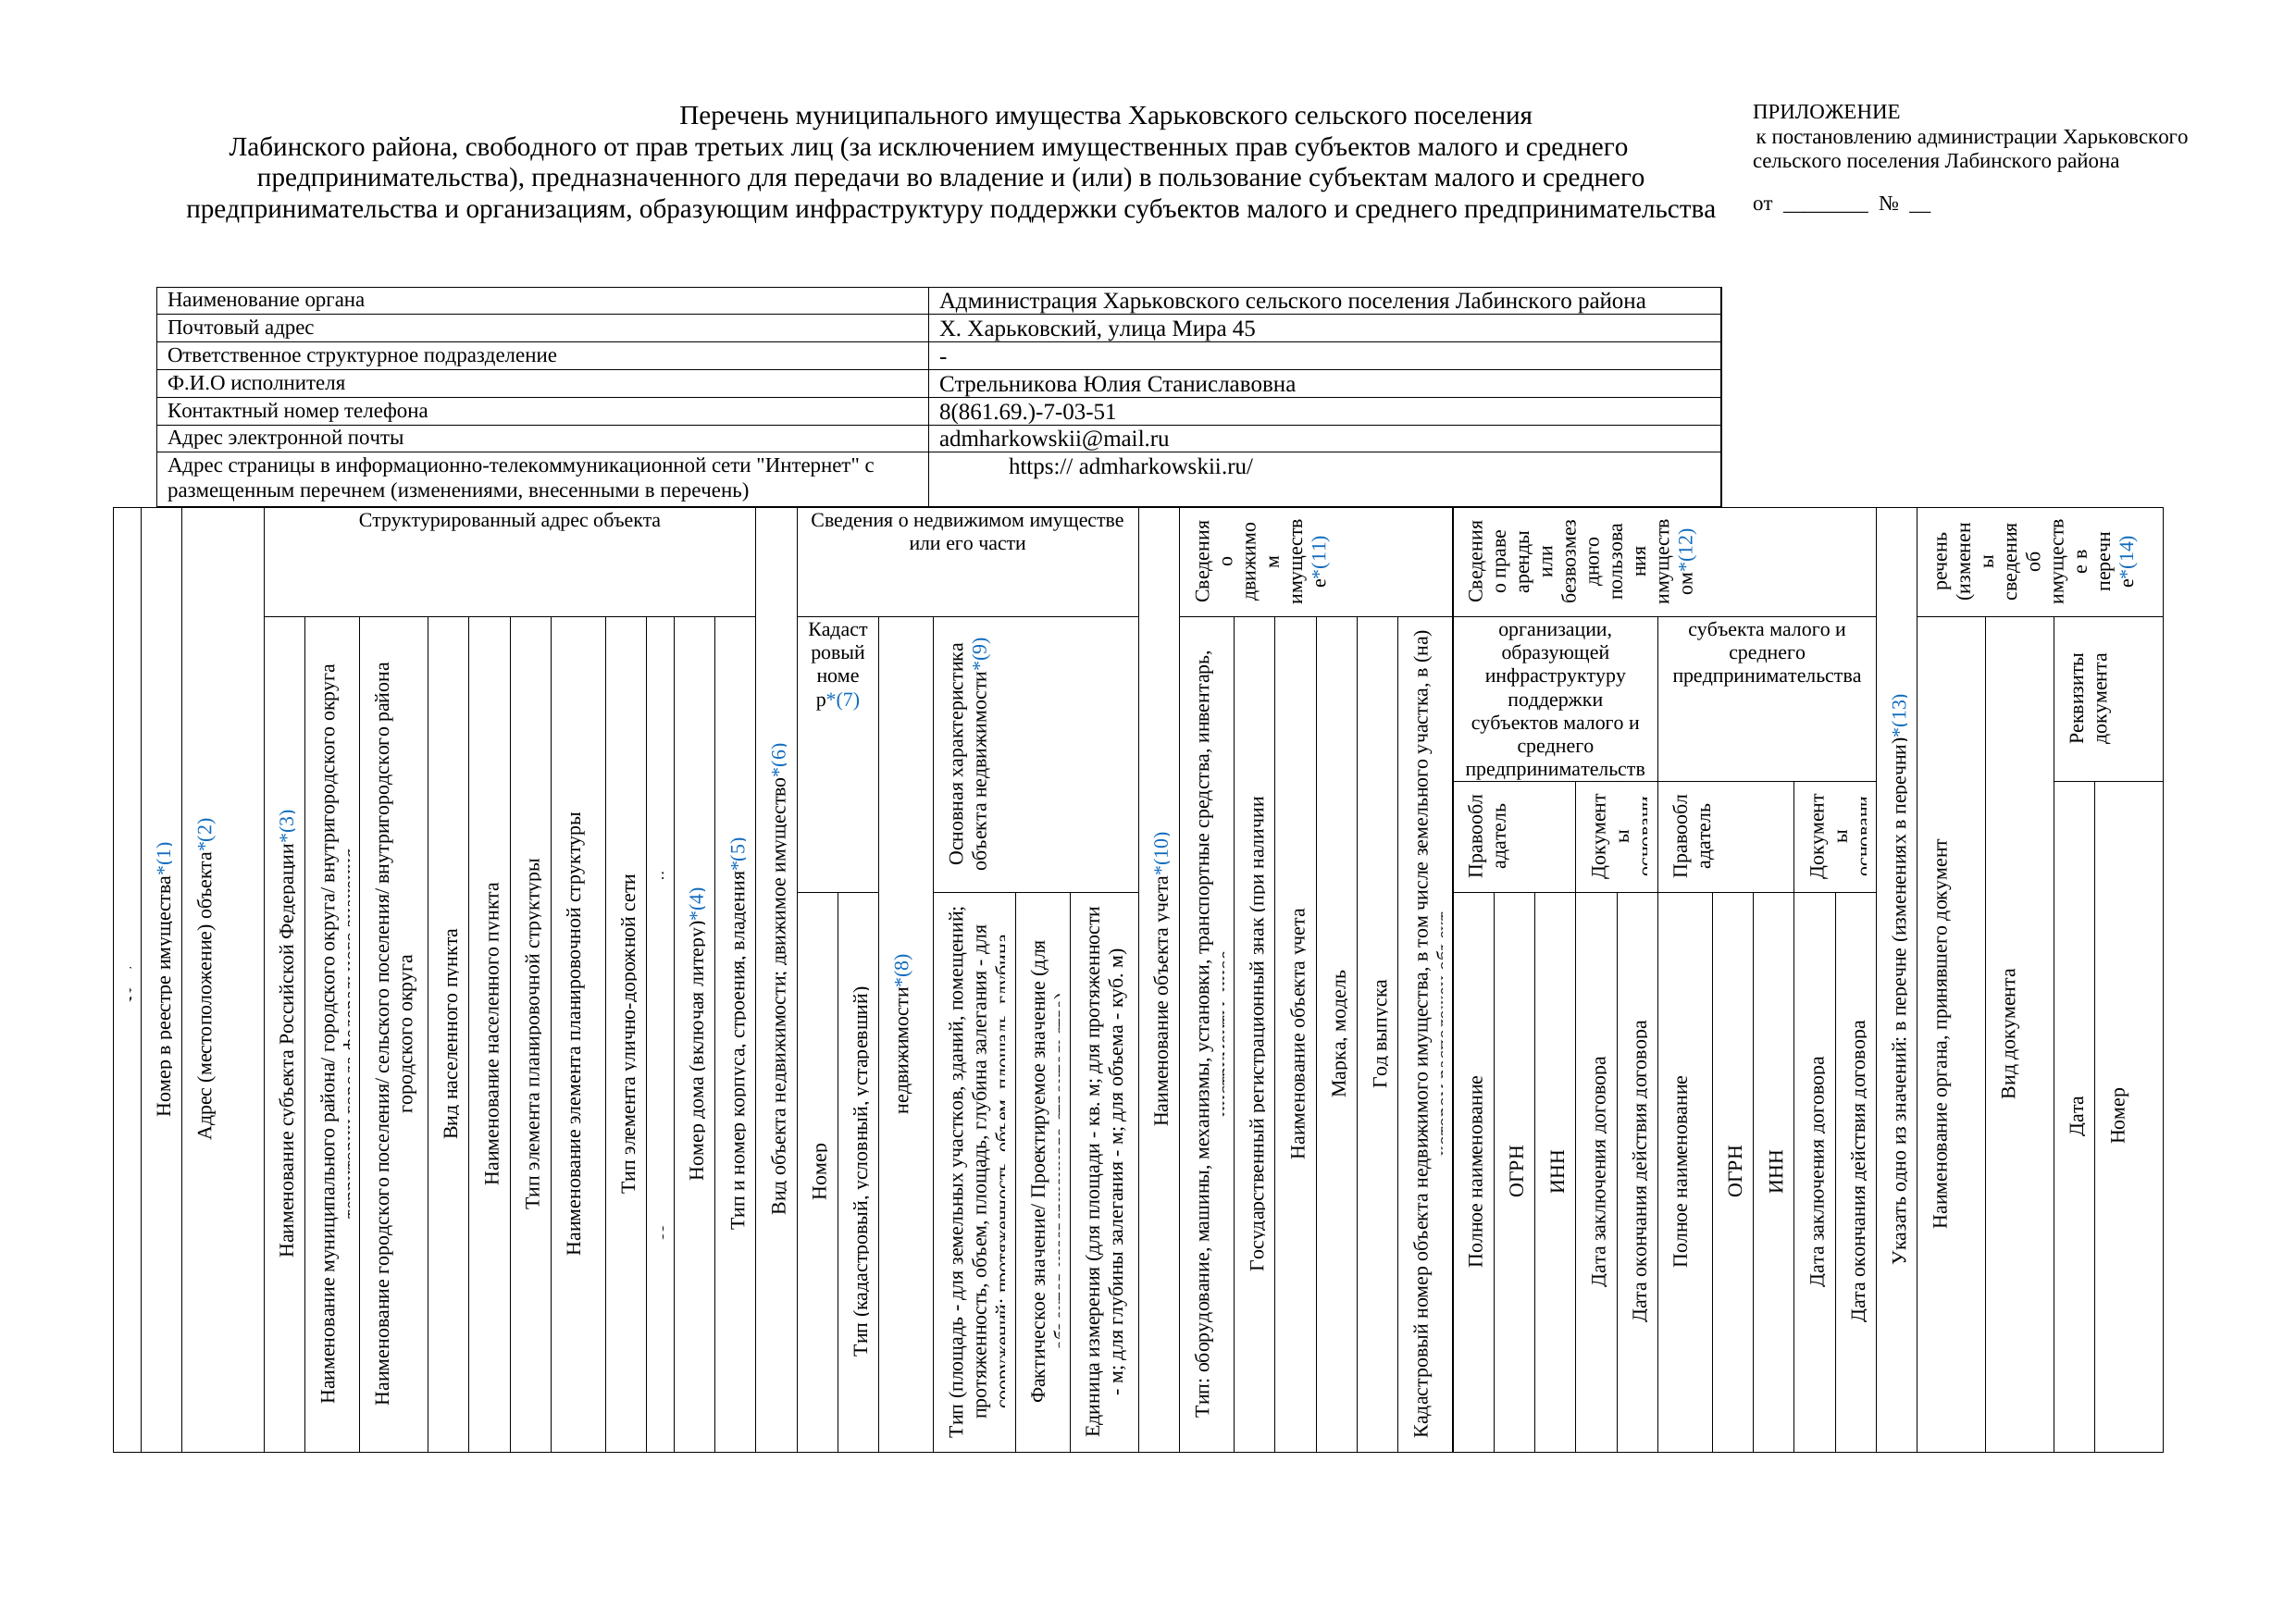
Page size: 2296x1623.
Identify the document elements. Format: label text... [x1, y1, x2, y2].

table_cell - [929, 342, 1720, 369]
table_cell Дата заключения договора [1794, 893, 1835, 1451]
table_cell Реквизиты документа [2054, 617, 2163, 780]
table_header Администрация Харьковского сельского поселения Лабинского района [929, 288, 1720, 314]
table_cell Адрес страницы в информационно-телекоммуникационной сети "Интернет" с размещенным перечнем (изменениями, внесенными в перечень) [157, 452, 928, 506]
table_cell Государственный регистрационный знак (при наличии [1235, 617, 1274, 1451]
table_cell Х. Харьковский, улица Мира 45 [929, 315, 1720, 341]
table_cell Кадастровый номер объекта недвижимого имущества, в том числе земельного участка, в (на) котором расположен объект [1398, 617, 1452, 1451]
table_cell Ответственное структурное подразделение [157, 342, 928, 369]
table_cell Дата окончания действия договора [1618, 893, 1657, 1451]
table_cell Контактный номер телефона [157, 398, 928, 424]
table_cell Наименование объекта учета [1275, 617, 1316, 1451]
table_header Сведения о праве аренды или безвозмездного пользования имуществом*(12) [1454, 508, 1876, 616]
table_cell Документы основание [1794, 782, 1876, 892]
table_cell ИНН [1754, 893, 1793, 1451]
table_cell Тип (кадастровый, условный, устаревший) [838, 893, 878, 1451]
table_cell Вид населенного пункта [428, 617, 468, 1451]
table_cell Год выпуска [1358, 617, 1397, 1451]
table_cell https:// admharkowskii.ru/ [929, 452, 1720, 506]
table_cell Ф.И.О исполнителя [157, 370, 928, 397]
table_cell Тип: оборудование, машины, механизмы, установки, транспортные средства, инвентарь, инструменты, иное [1180, 617, 1234, 1451]
table_cell Наименование муниципального района/ городского округа/ внутригородского округа территории города федерального значения [305, 617, 359, 1451]
table_cell Полное наименование [1658, 893, 1712, 1451]
table_cell admharkowskii@mail.ru [929, 426, 1720, 452]
table_cell Марка, модель [1317, 617, 1357, 1451]
table_cell субъекта малого и среднего предпринимательства [1658, 617, 1876, 780]
table_header Наименование органа [157, 288, 928, 314]
table_cell Тип элемента планировочной структуры [511, 617, 551, 1451]
table_cell Наименование элемента планировочной структуры [552, 617, 605, 1451]
table_cell Номер дома (включая литеру)*(4) [675, 617, 714, 1451]
table_cell Полное наименование [1454, 893, 1494, 1451]
table_header Сведения о недвижимом имуществе или его части [798, 508, 1138, 616]
table_header Указать одно из значений: в перечне (изменениях в перечни)*(13) [1877, 508, 1917, 1451]
table_cell Почтовый адрес [157, 315, 928, 341]
table_header N п/п [114, 508, 141, 1451]
table_cell Тип (площадь - для земельных участков, зданий, помещений; протяженность, объем, площадь, глубина залегания - для сооружений; протяженность, объем, площадь, глубина залегания согласно проектной документации для объектов незавершенного строительства) [934, 893, 1015, 1451]
table_cell Тип элемента улично-дорожной сети [606, 617, 646, 1451]
table_header Адрес (местоположение) объекта*(2) [182, 508, 264, 1451]
table_cell Вид документа [1986, 617, 2054, 1451]
table_cell Дата заключения договора [1576, 893, 1617, 1451]
table_cell Основная характеристика объекта недвижимости*(9) [934, 617, 1138, 892]
table_cell Адрес электронной почты [157, 426, 928, 452]
table_header Структурированный адрес объекта [265, 508, 755, 616]
table_cell Номер [798, 893, 838, 1451]
table_cell 8(861.69.)-7-03-51 [929, 398, 1720, 424]
table_cell Наименование элемента улично-дорожной сети [647, 617, 674, 1451]
table_cell Дата [2054, 782, 2094, 1451]
table_cell Тип и номер корпуса, строения, владения*(5) [715, 617, 755, 1451]
table_header Вид объекта недвижимости; движимое имущество*(6) [756, 508, 797, 1451]
table_header Перечень муниципального имущества Харьковского сельского поселения Лабинского района, свободного от прав третьих лиц (за исключением имущественных прав субъектов малого и среднего предпринимательства), предназначенного для передачи во владение и (или) в пользование субъектам малого и среднего предпринимательства и организациям, образующим инфраструктуру поддержки субъектов малого и среднего предпринимательства [0, 100, 1743, 286]
table_cell Наименование субъекта Российской Федерации*(3) [265, 617, 304, 1451]
table_cell Правообладатель [1658, 782, 1793, 892]
table_cell Наименование городского поселения/ сельского поселения/ внутригородского района городского округа [360, 617, 428, 1451]
table_cell организации, образующей инфраструктуру поддержки субъектов малого и среднего предпринимательств [1454, 617, 1657, 780]
table_header Сведения о правом акте, в соответствии с которым имущество включено в пе-речень (изменены сведения об имуществе в перечне*(14) [1917, 508, 2163, 616]
table_cell Стрельникова Юлия Станиславовна [929, 370, 1720, 397]
table_cell ОГРН [1495, 893, 1534, 1451]
table_cell Наименование населенного пункта [469, 617, 510, 1451]
table_cell Документы основание [1576, 782, 1657, 892]
table_header Наименование объекта учета*(10) [1139, 508, 1179, 1451]
table_cell Правообладатель [1454, 782, 1575, 892]
table_cell Наименование органа, принявшего документ [1917, 617, 1985, 1451]
table_cell Фактическое значение/ Проектируемое значение (для объектов незавершенного строительства) [1016, 893, 1070, 1451]
table_cell Дата окончания действия договора [1836, 893, 1876, 1451]
table_cell ИНН [1535, 893, 1575, 1451]
table_cell Номер части объекта недвижимости согласно сведениям государственного кадастра недвижимости*(8) [879, 617, 933, 1451]
table_header Номер в реестре имущества*(1) [142, 508, 181, 1451]
table_cell ОГРН [1713, 893, 1753, 1451]
table_header ПРИЛОЖЕНИЕ к постановлению администрации Харьковского сельского поселения Лабинского района от ________ № __ [1743, 100, 2214, 286]
table_cell Единица измерения (для площади - кв. м; для протяженности - м; для глубины залегания - м; для объема - куб. м) [1071, 893, 1138, 1451]
table_cell Номер [2095, 782, 2163, 1451]
table_cell Кадастровый номер*(7) [798, 617, 878, 892]
table_header Сведения о движимом имуществе*(11) [1180, 508, 1452, 616]
